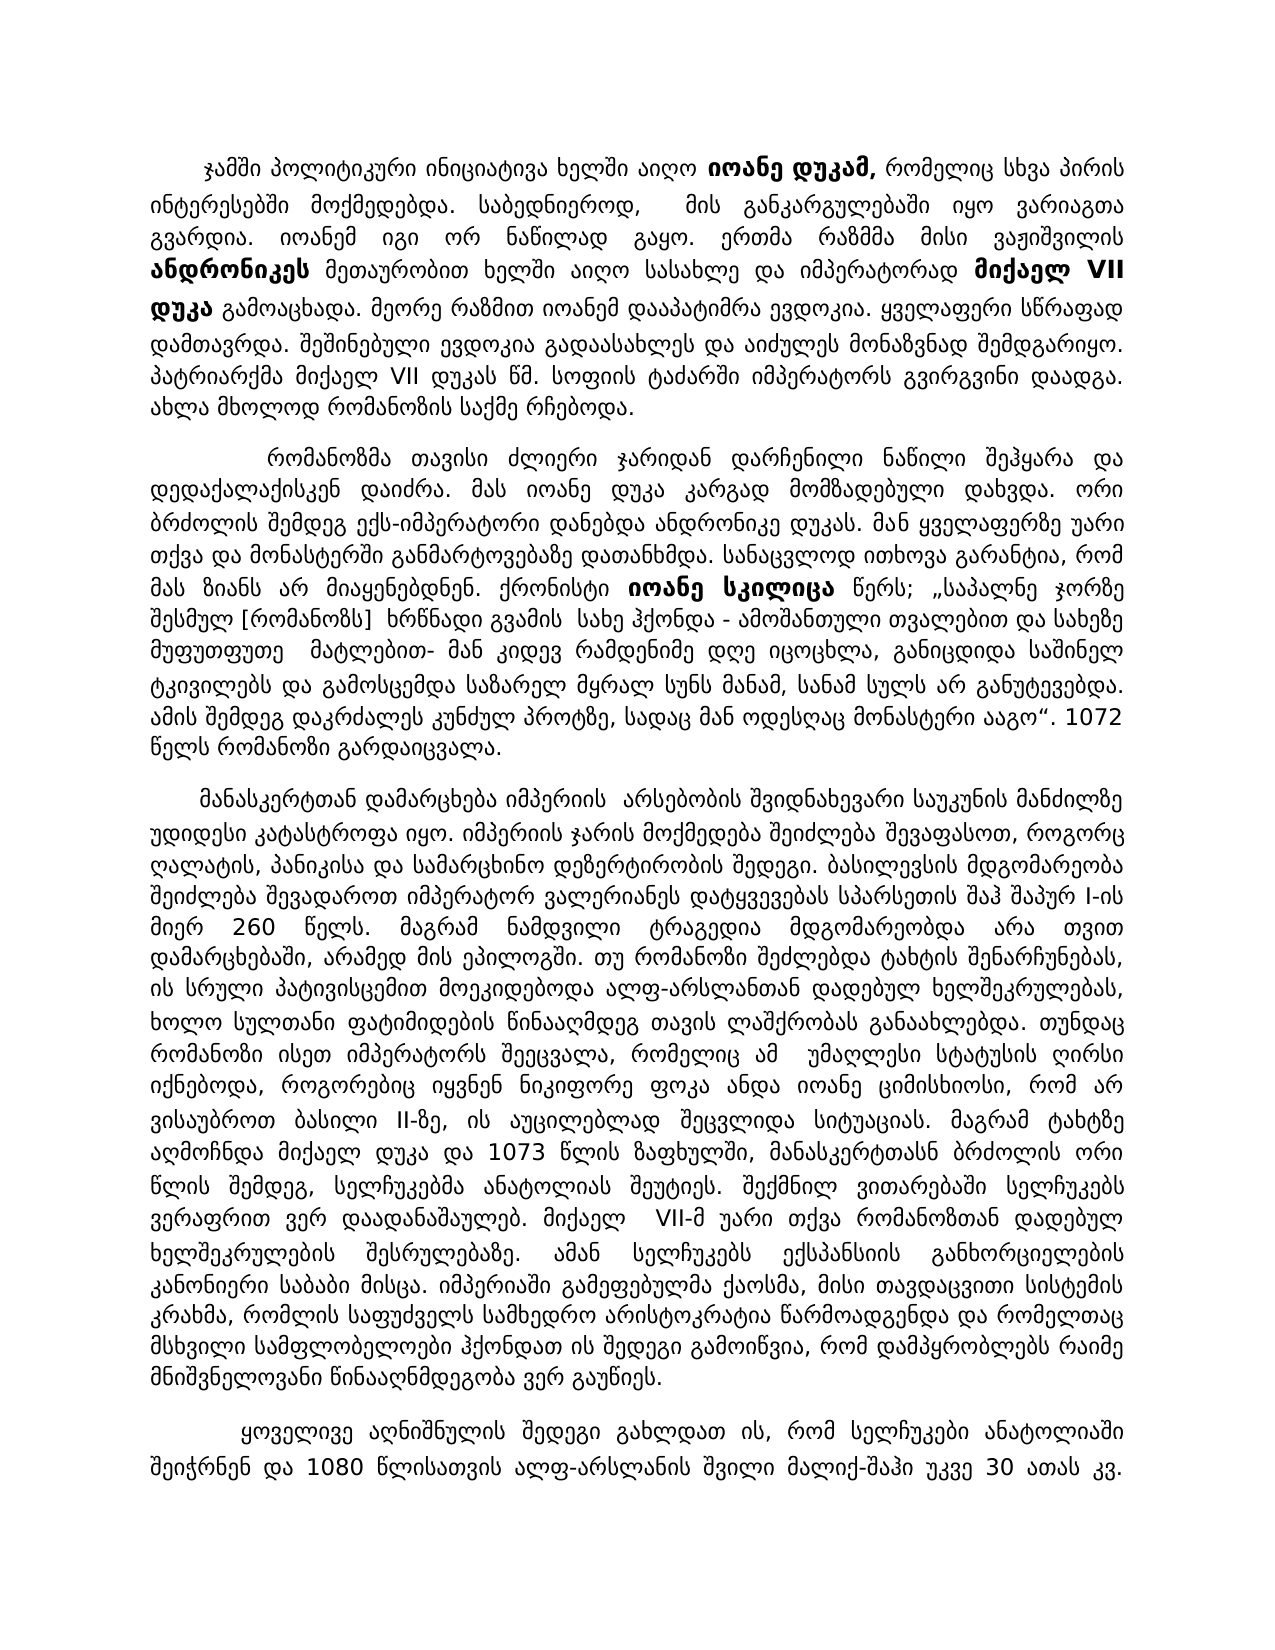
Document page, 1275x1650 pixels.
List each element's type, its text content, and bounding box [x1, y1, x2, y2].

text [150, 1415, 1125, 1482]
text ჯამში პოლიტიკური ინიციატივა ხელში აიღო იოანე დუკამ, რომელიც სხვა პირის ინტერესებში მოქმედებდა. საბედნიეროდ, მის განკარგულებაში იყო ვარიაგთა გვარდია. იოანემ იგი ორ ნაწილად გაყო. ერთმა რაზმმა მისი ვაჟიშვილის ანდრონიკეს მეთაურობით ხელში აიღო სასახლე და იმპერატორად მიქაელ VII დუკა გამოაცხადა. მეორე რაზმით იოანემ დააპატიმრა ევდოკია. ყველაფერი სწრაფად დამთავრდა. შეშინებული ევდოკია გადაასახლეს და აიძულეს მონაზვნად შემდგარიყო. პატრიარქმა მიქაელ VII დუკას წმ. სოფიის ტაძარში იმპერატორს გვირგვინი დაადგა. ახლა მხოლოდ რომანოზის საქმე რჩებოდა. [150, 150, 1125, 421]
text მანასკერტთან დამარცხება იმპერიის არსებობის შვიდნახევარი საუკუნის მანძილზე უდიდესი კატასტროფა იყო. იმპერიის ჯარის მოქმედება შეიძლება შევაფასოთ, როგორც ღალატის, პანიკისა და სამარცხინო დეზერტირობის შედეგი. ბასილევსის მდგომარეობა შეიძლება შევადაროთ იმპერატორ ვალერიანეს დატყვევებას სპარსეთის შაჰ შაპურ I-ის მიერ 260 წელს. მაგრამ ნამდვილი ტრაგედია მდგომარეობდა არა თვით დამარცხებაში, არამედ მის ეპილოგში. თუ რომანოზი შეძლებდა ტახტის შენარჩუნებას, ის სრული პატივისცემით მოეკიდებოდა ალფ-არსლანთან დადებულ ხელშეკრულებას, ხოლო სულთანი ფატიმიდების წინააღმდეგ თავის ლაშქრობას განაახლებდა. თუნდაც რომანოზი ისეთ იმპერატორს შეეცვალა, რომელიც ამ უმაღლესი სტატუსის ღირსი იქნებოდა, როგორებიც იყვნენ ნიკიფორე ფოკა ანდა იოანე ციმისხიოსი, რომ არ ვისაუბროთ ბასილი II-ზე, ის აუცილებლად შეცვლიდა სიტუაციას. მაგრამ ტახტზე აღმოჩნდა მიქაელ დუკა და 1073 წლის ზაფხულში, მანასკერტთასნ ბრძოლის ორი წლის შემდეგ, სელჩუკებმა ანატოლიას შეუტიეს. შექმნილ ვითარებაში სელჩუკებს ვერაფრით ვერ დაადანაშაულებ. მიქაელ VII-მ უარი თქვა რომანოზთან დადებულ ხელშეკრულების შესრულებაზე. ამან სელჩუკებს ექსპანსიის განხორციელების კანონიერი საბაბი მისცა. იმპერიაში გამეფებულმა ქაოსმა, მისი თავდაცვითი სისტემის კრახმა, რომლის საფუძველს სამხედრო არისტოკრატია წარმოადგენდა და რომელთაც მსხვილი სამფლობელოები ჰქონდათ ის შედეგი გამოიწვია, რომ დამპყრობლებს რაიმე მნიშვნელოვანი წინააღნმდეგობა ვერ გაუწიეს. [150, 786, 1125, 1390]
text რომანოზმა თავისი ძლიერი ჯარიდან დარჩენილი ნაწილი შეჰყარა და დედაქალაქისკენ დაიძრა. მას იოანე დუკა კარგად მომზადებული დახვდა. ორი ბრძოლის შემდეგ ექს-იმპერატორი დანებდა ანდრონიკე დუკას. მან ყველაფერზე უარი თქვა და მონასტერში განმარტოვებაზე დათანხმდა. სანაცვლოდ ითხოვა გარანტია, რომ მას ზიანს არ მიაყენებდნენ. ქრონისტი იოანე სკილიცა წერს; „საპალნე ჯორზე შესმულ [რომანოზს] ხრწნადი გვამის სახე ჰქონდა - ამოშანთული თვალებით და სახეზე მუფუთფუთე მატლებით- მან კიდევ რამდენიმე დღე იცოცხლა, განიცდიდა საშინელ ტკივილებს და გამოსცემდა საზარელ მყრალ სუნს მანამ, სანამ სულს არ განუტევებდა. ამის შემდეგ დაკრძალეს კუნძულ პროტზე, სადაც მან ოდესღაც მონასტერი ააგო“. 1072 წელს რომანოზი გარდაიცვალა. [150, 445, 1125, 761]
